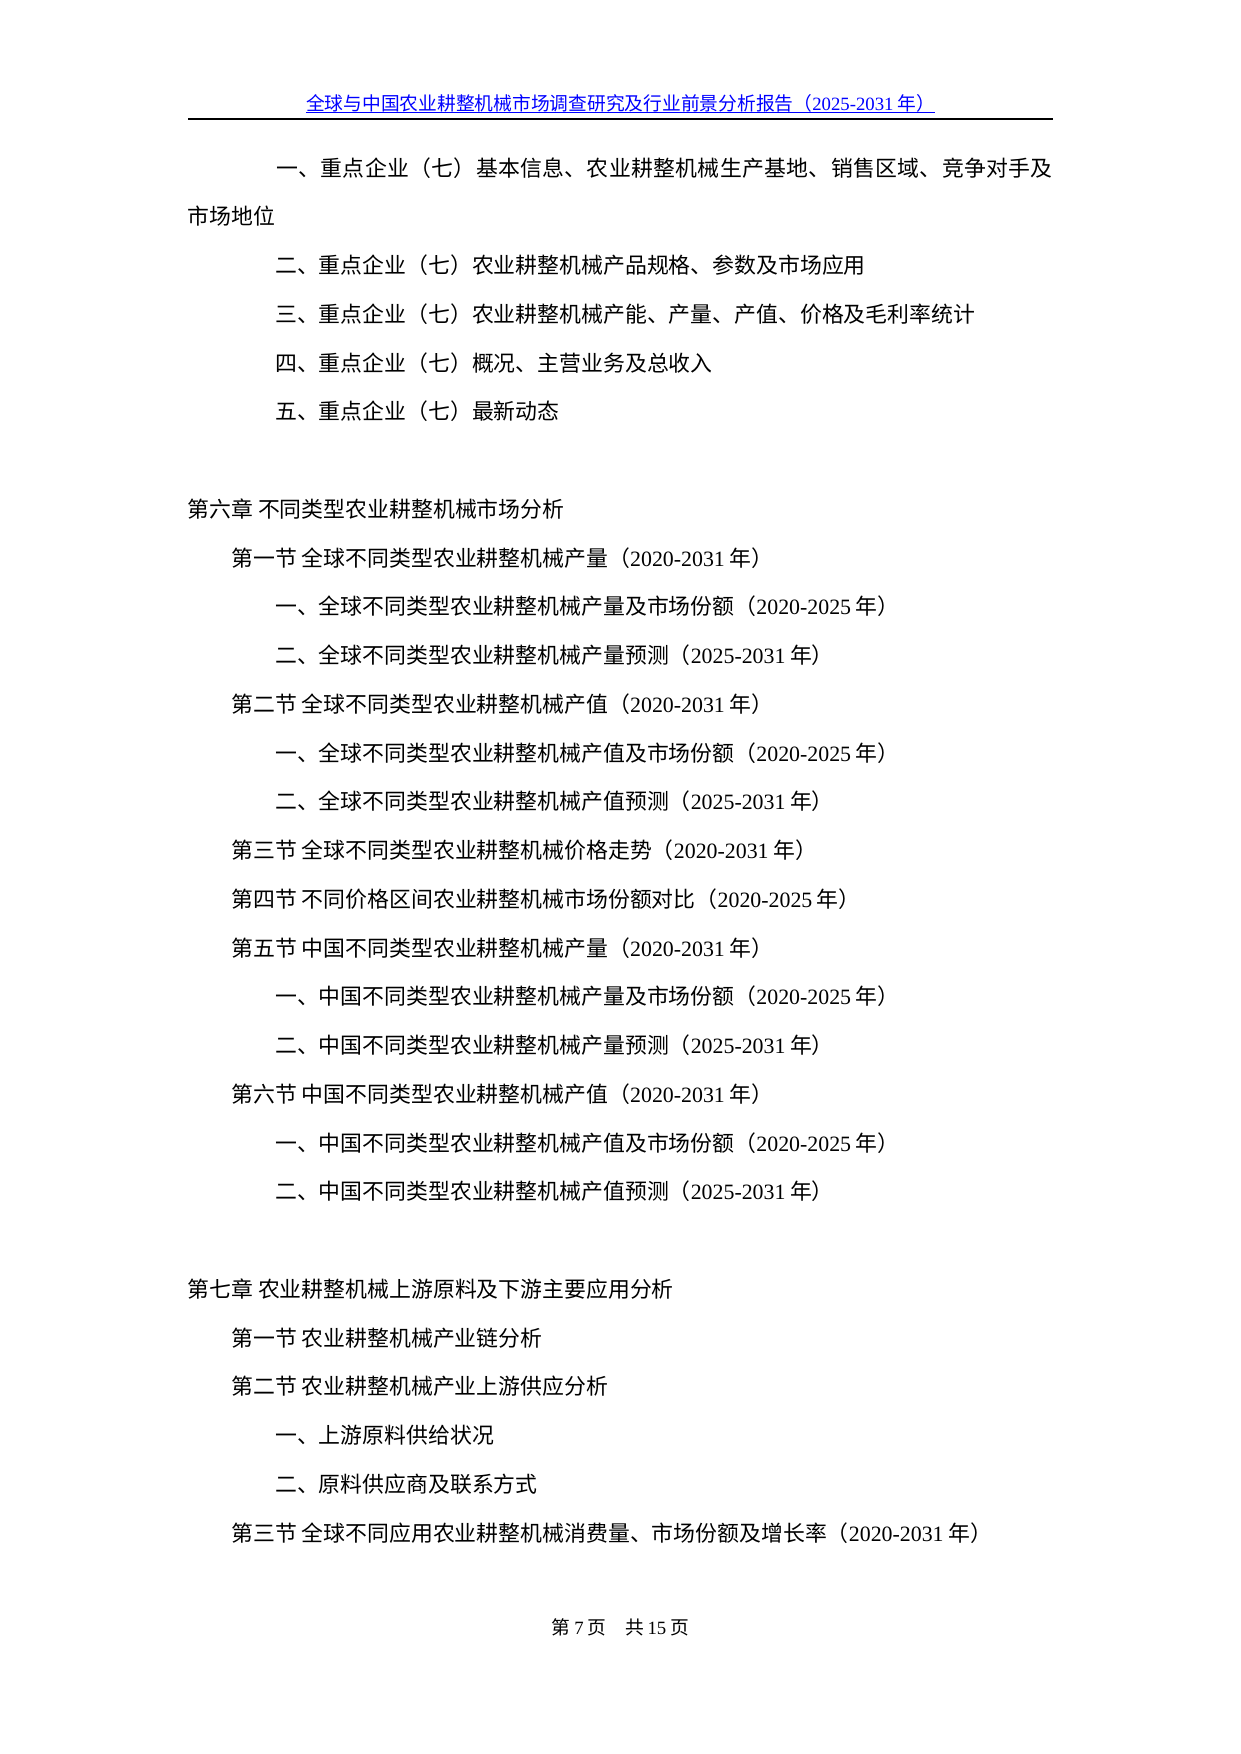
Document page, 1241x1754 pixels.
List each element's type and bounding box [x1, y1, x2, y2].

text [187, 150, 1053, 1548]
